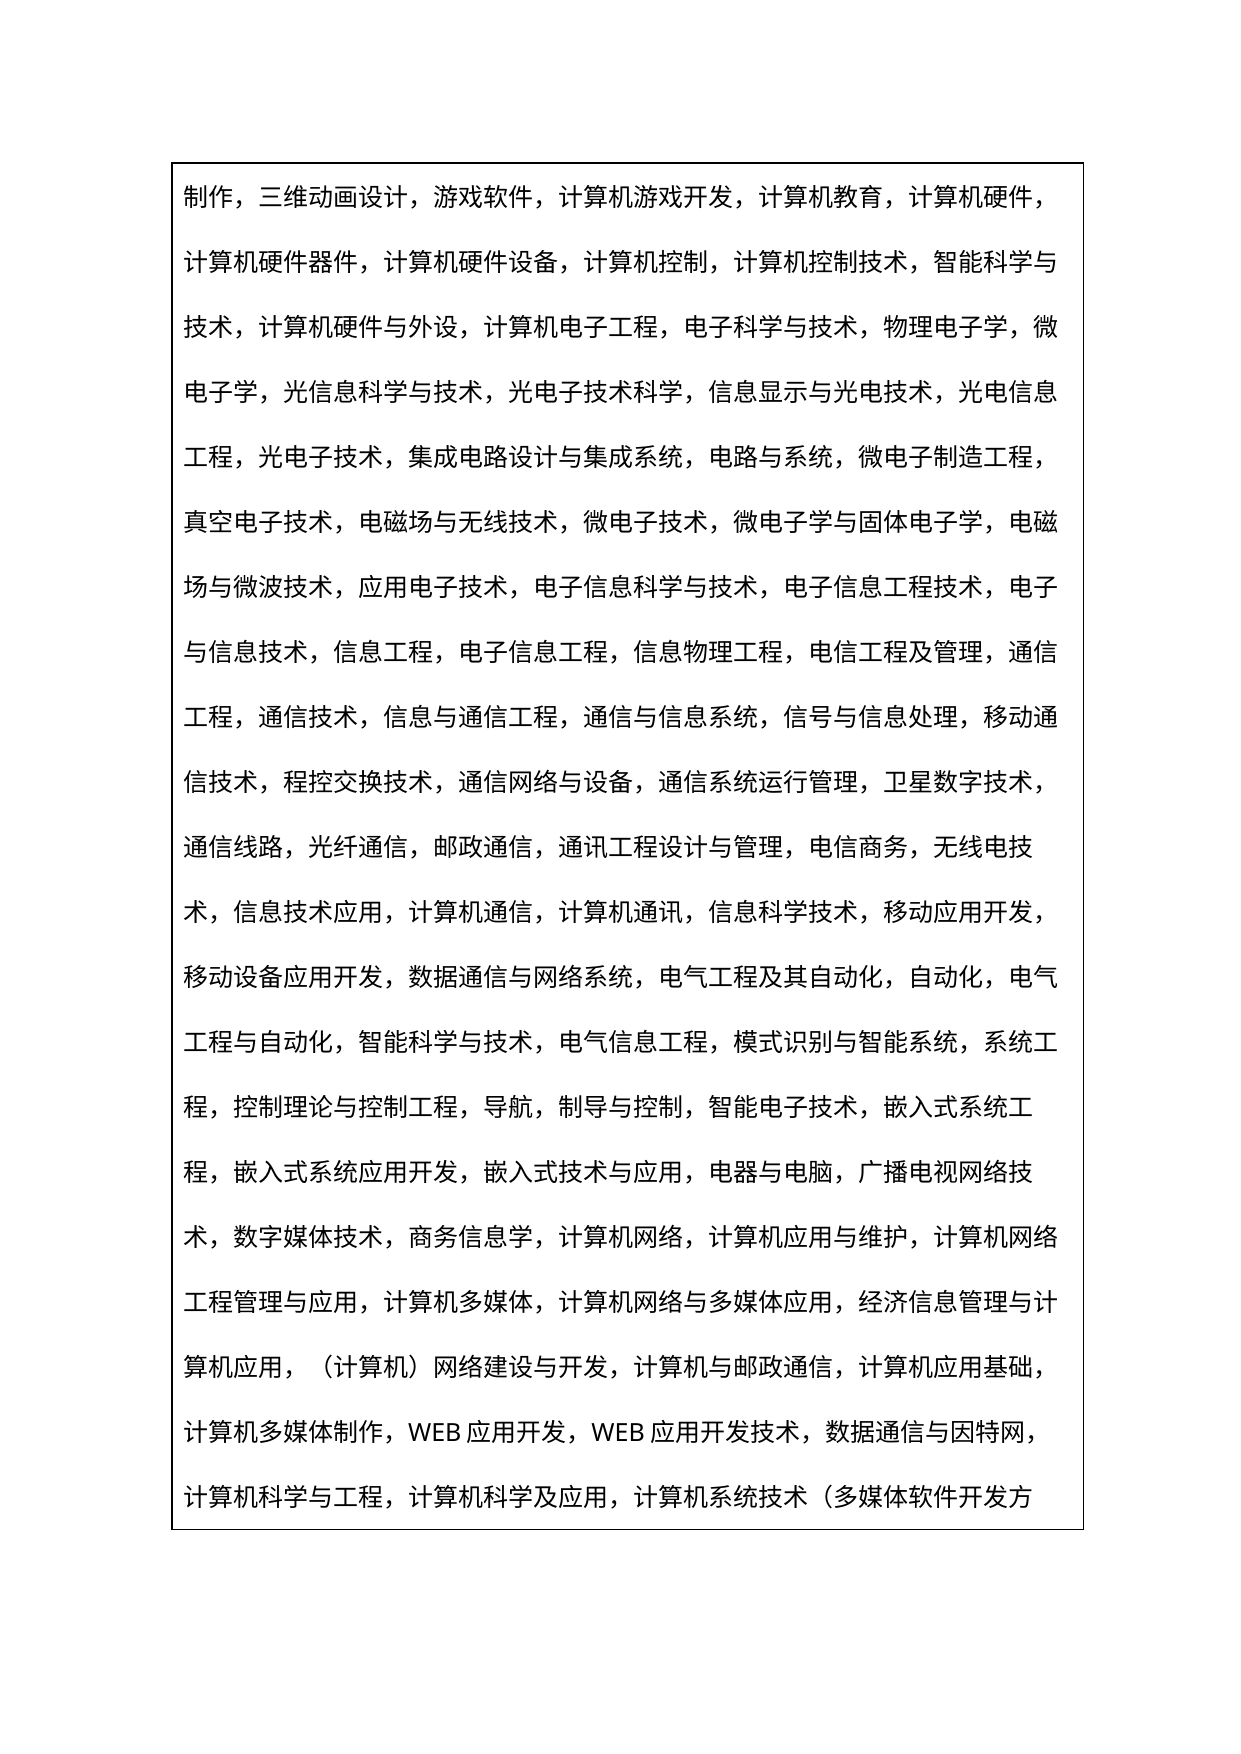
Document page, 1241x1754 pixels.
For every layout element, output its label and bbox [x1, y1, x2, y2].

table_cell [173, 164, 1083, 1528]
